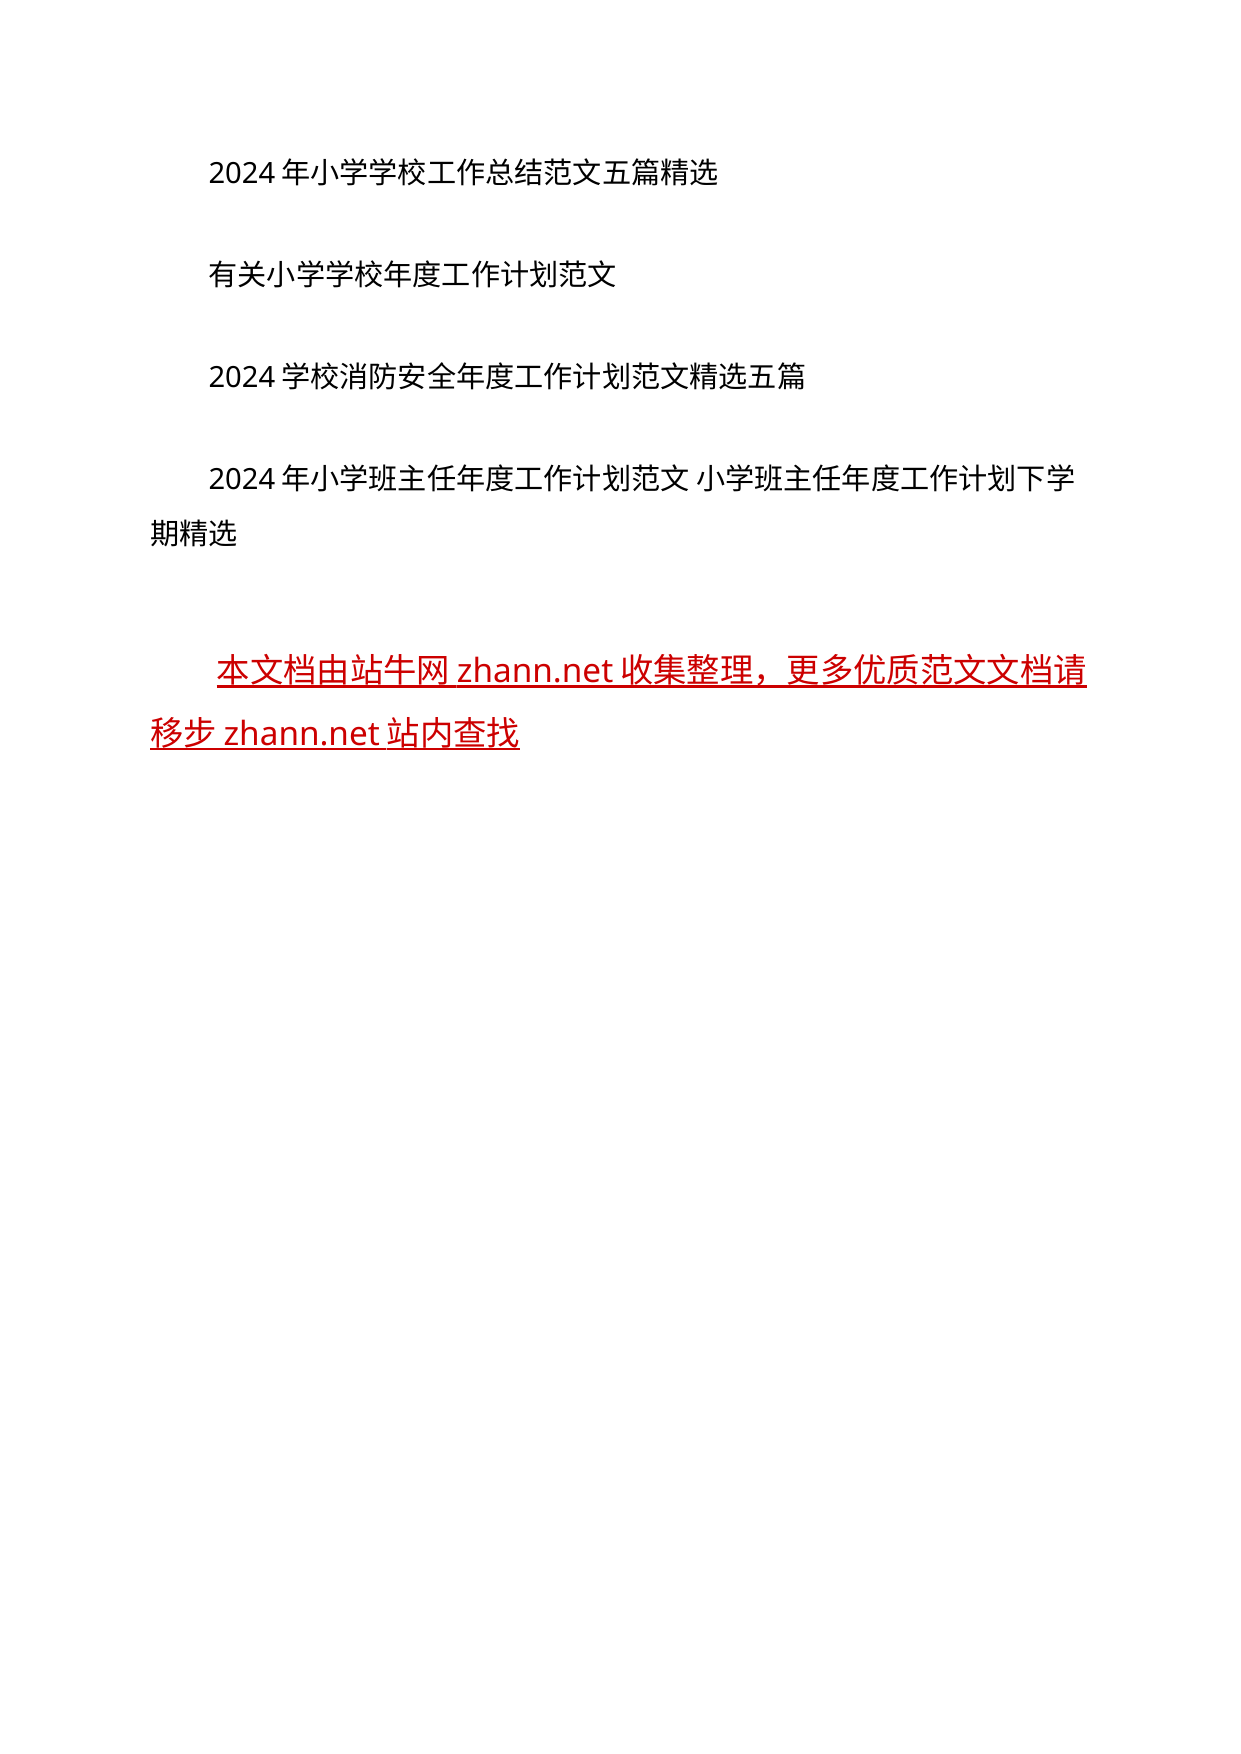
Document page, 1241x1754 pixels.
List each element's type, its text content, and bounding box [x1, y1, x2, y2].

text 2024年小学班主任年度工作计划范文 小学班主任年度工作计划下学期精选 [150, 456, 1090, 553]
text 本文档由站牛网zhann.net收集整理，更多优质范文文档请移步zhann.net站内查找 [150, 644, 1090, 755]
text 2024年小学学校工作总结范文五篇精选 [150, 150, 1090, 192]
text 2024学校消防安全年度工作计划范文精选五篇 [150, 354, 1090, 396]
text 有关小学学校年度工作计划范文 [150, 252, 1090, 294]
